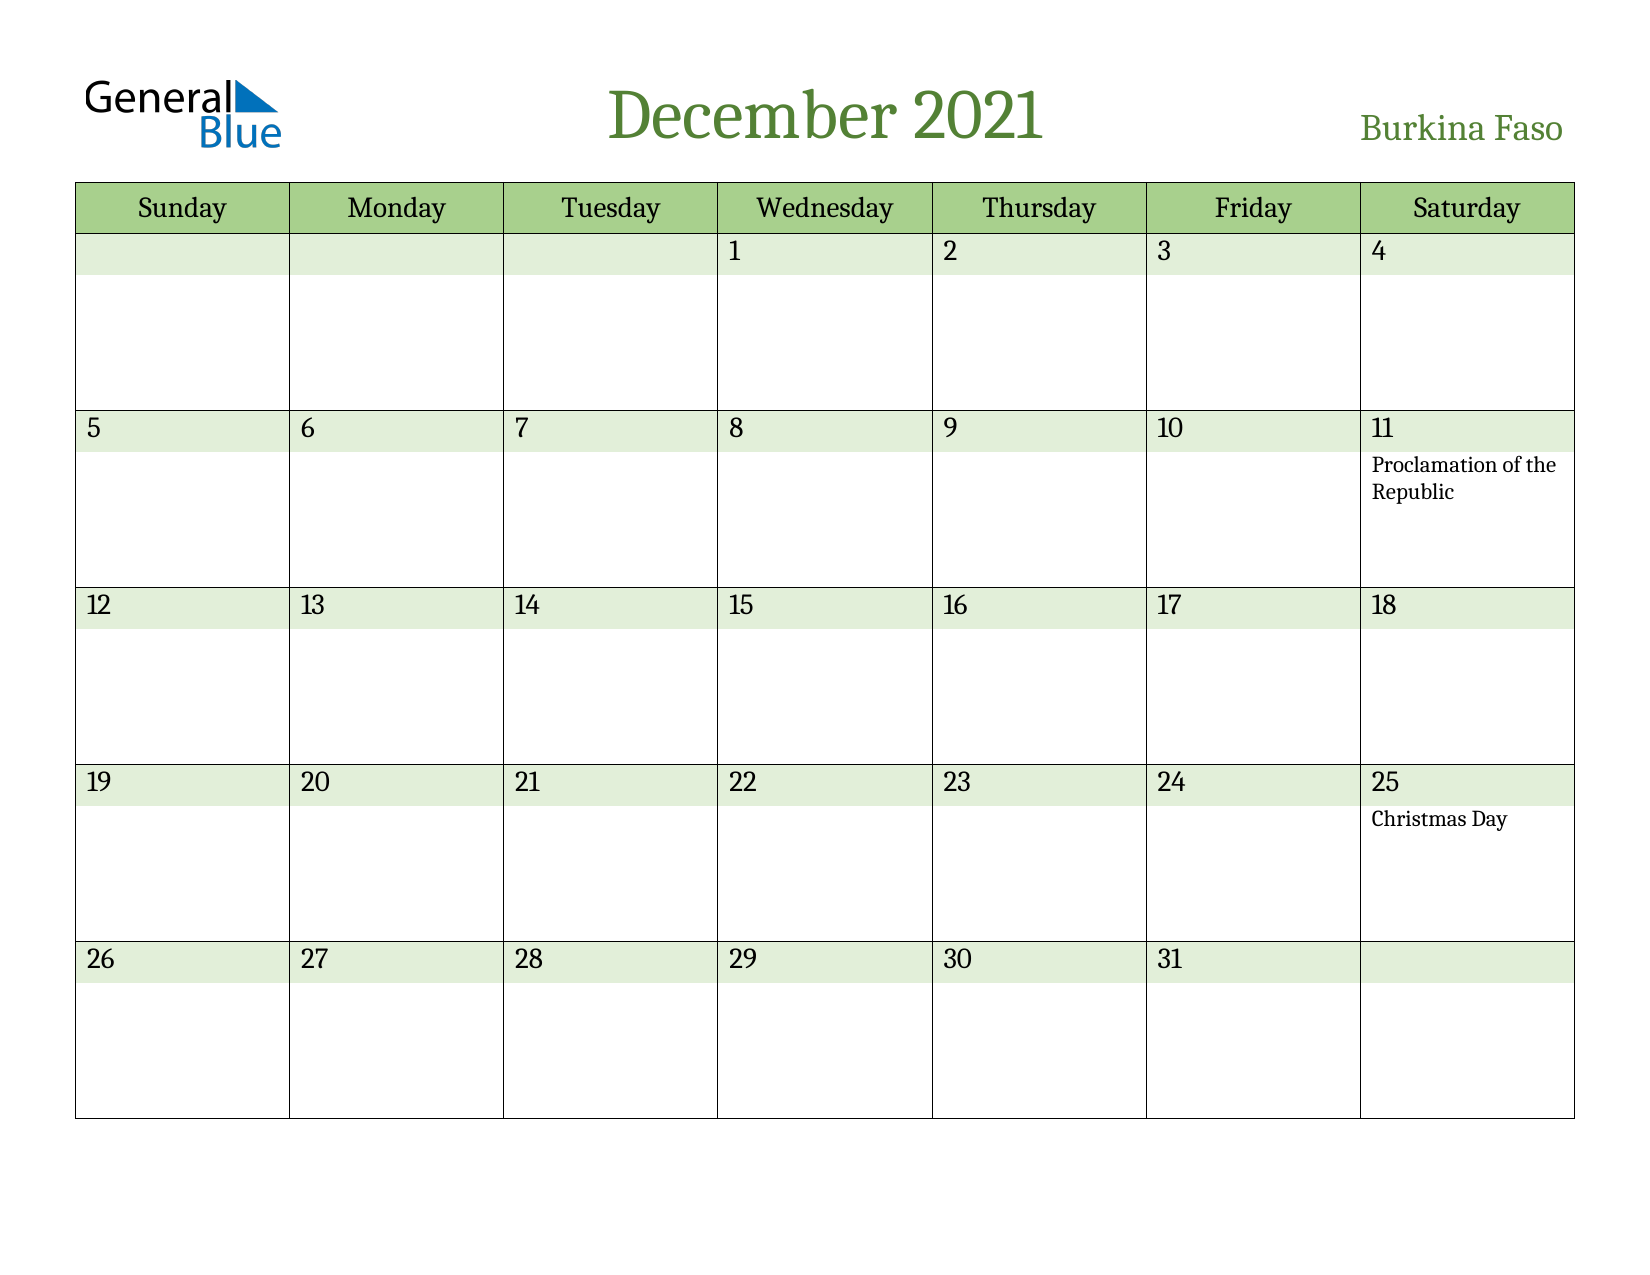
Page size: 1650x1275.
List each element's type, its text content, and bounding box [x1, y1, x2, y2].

table_cell Proclamation of the Republic [1361, 452, 1574, 587]
table_cell 31 [1147, 942, 1360, 983]
table_cell [933, 629, 1146, 764]
table_cell Thursday [933, 183, 1146, 233]
table_cell 14 [504, 588, 717, 629]
table_cell 10 [1147, 411, 1360, 452]
table_cell [1147, 629, 1360, 764]
table_cell [1361, 983, 1574, 1118]
table_cell 9 [933, 411, 1146, 452]
table_header December 2021 [504, 75, 1146, 182]
table_cell [1147, 806, 1360, 941]
table_cell [1361, 629, 1574, 764]
table_cell 2 [933, 234, 1146, 275]
table_cell 30 [933, 942, 1146, 983]
table_cell 25 [1361, 765, 1574, 806]
table_cell [504, 983, 717, 1118]
table_cell 3 [1147, 234, 1360, 275]
table_cell [76, 629, 289, 764]
table_cell 17 [1147, 588, 1360, 629]
table_cell [718, 983, 932, 1118]
table_header Burkina Faso [1146, 75, 1574, 182]
table_cell [504, 629, 717, 764]
table_cell 15 [718, 588, 932, 629]
table_cell Monday [290, 183, 503, 233]
table_cell Christmas Day [1361, 806, 1574, 941]
table_cell 18 [1361, 588, 1574, 629]
table_cell 22 [718, 765, 932, 806]
table_cell [933, 452, 1146, 587]
table_cell [933, 806, 1146, 941]
table_cell 24 [1147, 765, 1360, 806]
table_cell [1361, 275, 1574, 410]
table_cell 6 [290, 411, 503, 452]
table_cell Saturday [1361, 183, 1574, 233]
table_cell [76, 234, 289, 275]
picture [86, 80, 281, 148]
table_header [76, 75, 503, 182]
table_cell [1147, 983, 1360, 1118]
table_cell Friday [1147, 183, 1360, 233]
table_cell 5 [76, 411, 289, 452]
table_cell [290, 234, 503, 275]
table_cell [933, 275, 1146, 410]
table_cell [1147, 275, 1360, 410]
table_cell [290, 629, 503, 764]
table_cell 21 [504, 765, 717, 806]
table_cell [1361, 942, 1574, 983]
table_cell 12 [76, 588, 289, 629]
table_cell [504, 234, 717, 275]
table_cell [718, 275, 932, 410]
table_cell 23 [933, 765, 1146, 806]
table_cell 29 [718, 942, 932, 983]
table_cell 19 [76, 765, 289, 806]
table_cell 4 [1361, 234, 1574, 275]
table_cell 13 [290, 588, 503, 629]
table_cell 8 [718, 411, 932, 452]
table_cell 20 [290, 765, 503, 806]
table_cell [718, 806, 932, 941]
table_cell [76, 983, 289, 1118]
table_cell [504, 806, 717, 941]
table_cell 26 [76, 942, 289, 983]
table_cell 11 [1361, 411, 1574, 452]
table_cell 27 [290, 942, 503, 983]
table_cell Wednesday [718, 183, 932, 233]
table_cell [76, 806, 289, 941]
table_cell [504, 275, 717, 410]
table_cell [290, 983, 503, 1118]
table_cell [1147, 452, 1360, 587]
table_cell [504, 452, 717, 587]
table_cell [76, 275, 289, 410]
table_cell [290, 806, 503, 941]
table_cell 1 [718, 234, 932, 275]
table_cell [76, 452, 289, 587]
table_cell [290, 452, 503, 587]
table_cell 28 [504, 942, 717, 983]
table_cell 16 [933, 588, 1146, 629]
table_cell 7 [504, 411, 717, 452]
table_cell [718, 629, 932, 764]
table_cell [290, 275, 503, 410]
table_cell Tuesday [504, 183, 717, 233]
table_cell [933, 983, 1146, 1118]
table_cell [718, 452, 932, 587]
table_cell Sunday [76, 183, 289, 233]
